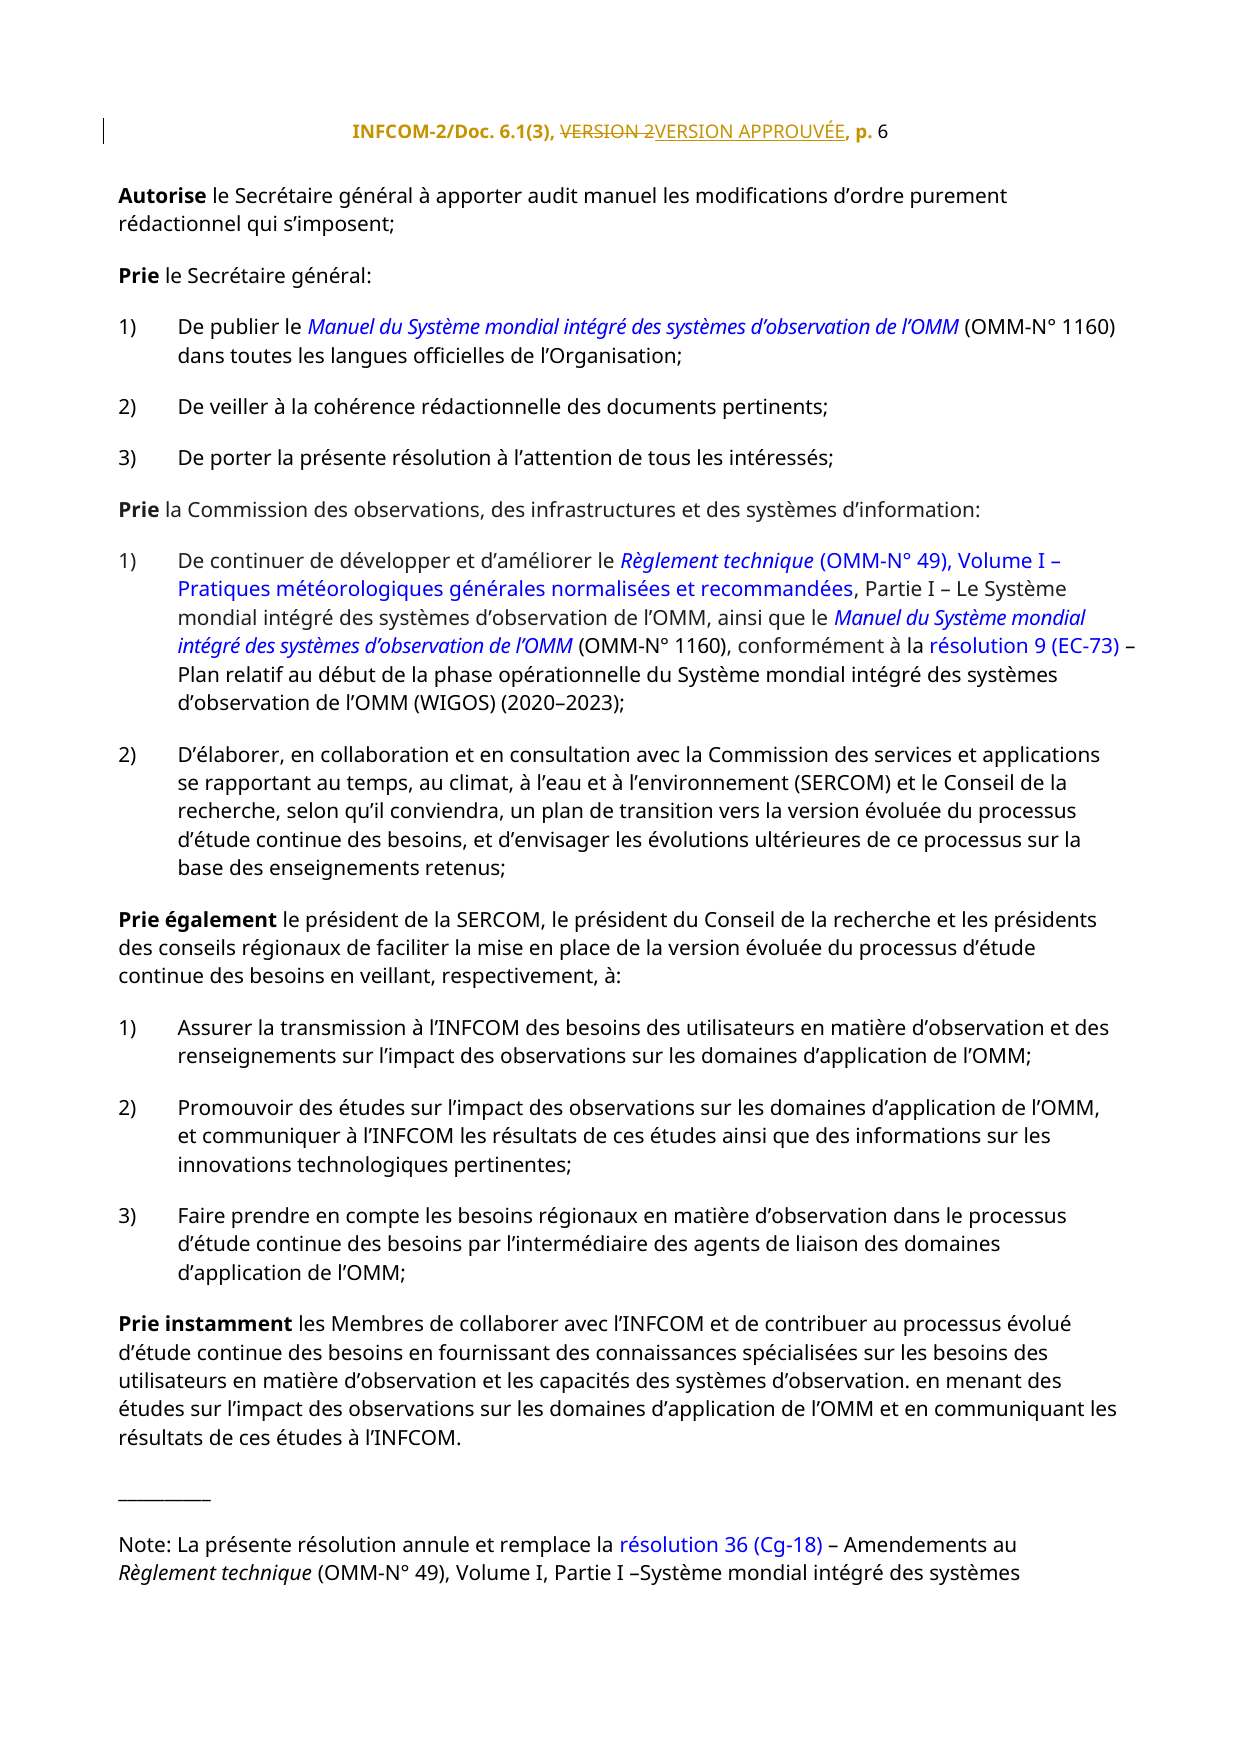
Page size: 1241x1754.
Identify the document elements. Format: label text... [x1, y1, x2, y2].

text 2) De veiller à la cohérence rédactionnelle des documents pertinents; [118, 392, 1122, 421]
text 3) Faire prendre en compte les besoins régionaux en matière d’observation dans le processus d’étude continue des besoins par l’intermédiaire des agents de liaison des domaines d’application de l’OMM; [118, 1201, 1122, 1286]
text __________ [118, 1476, 1122, 1505]
text 1) De publier le Manuel du Système mondial intégré des systèmes d’observation de l’OMM (OMM-N° 1160) dans toutes les langues officielles de l’Organisation; [118, 312, 1122, 369]
text 1) Assurer la transmission à l’INFCOM des besoins des utilisateurs en matière d’observation et des renseignements sur l’impact des observations sur les domaines d’application de l’OMM; [118, 1013, 1122, 1070]
text 1) De continuer de développer et d’améliorer le Règlement technique (OMM-N° 49), Volume I – Pratiques météorologiques générales normalisées et recommandées, Partie I – Le Système mondial intégré des systèmes d’observation de l’OMM, ainsi que le Manuel du Système mondial intégré des systèmes d’observation de l’OMM (OMM-N° 1160), conformément à la résolution 9 (EC-73) – Plan relatif au début de la phase opérationnelle du Système mondial intégré des systèmes d’observation de l’OMM (WIGOS) (2020–2023); [118, 546, 1137, 717]
text Autorise le Secrétaire général à apporter audit manuel les modifications d’ordre purement rédactionnel qui s’imposent; [118, 181, 1122, 238]
text Prie le Secrétaire général: [118, 261, 1122, 289]
text Prie également le président de la SERCOM, le président du Conseil de la recherche et les présidents des conseils régionaux de faciliter la mise en place de la version évoluée du processus d’étude continue des besoins en veillant, respectivement, à: [118, 905, 1122, 990]
text Prie instamment les Membres de collaborer avec l’INFCOM et de contribuer au processus évolué d’étude continue des besoins en fournissant des connaissances spécialisées sur les besoins des utilisateurs en matière d’observation et les capacités des systèmes d’observation. en menant des études sur l’impact des observations sur les domaines d’application de l’OMM et en communiquant les résultats de ces études à l’INFCOM. [118, 1309, 1122, 1451]
text 2) D’élaborer, en collaboration et en consultation avec la Commission des services et applications se rapportant au temps, au climat, à l’eau et à l’environnement (SERCOM) et le Conseil de la recherche, selon qu’il conviendra, un plan de transition vers la version évoluée du processus d’étude continue des besoins, et d’envisager les évolutions ultérieures de ce processus sur la base des enseignements retenus; [118, 740, 1122, 882]
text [118, 1530, 1122, 1587]
text 2) Promouvoir des études sur l’impact des observations sur les domaines d’application de l’OMM, et communiquer à l’INFCOM les résultats de ces études ainsi que des informations sur les innovations technologiques pertinentes; [118, 1093, 1122, 1178]
text Prie la Commission des observations, des infrastructures et des systèmes d’information: [118, 495, 1122, 523]
text 3) De porter la présente résolution à l’attention de tous les intéressés; [118, 443, 1122, 472]
